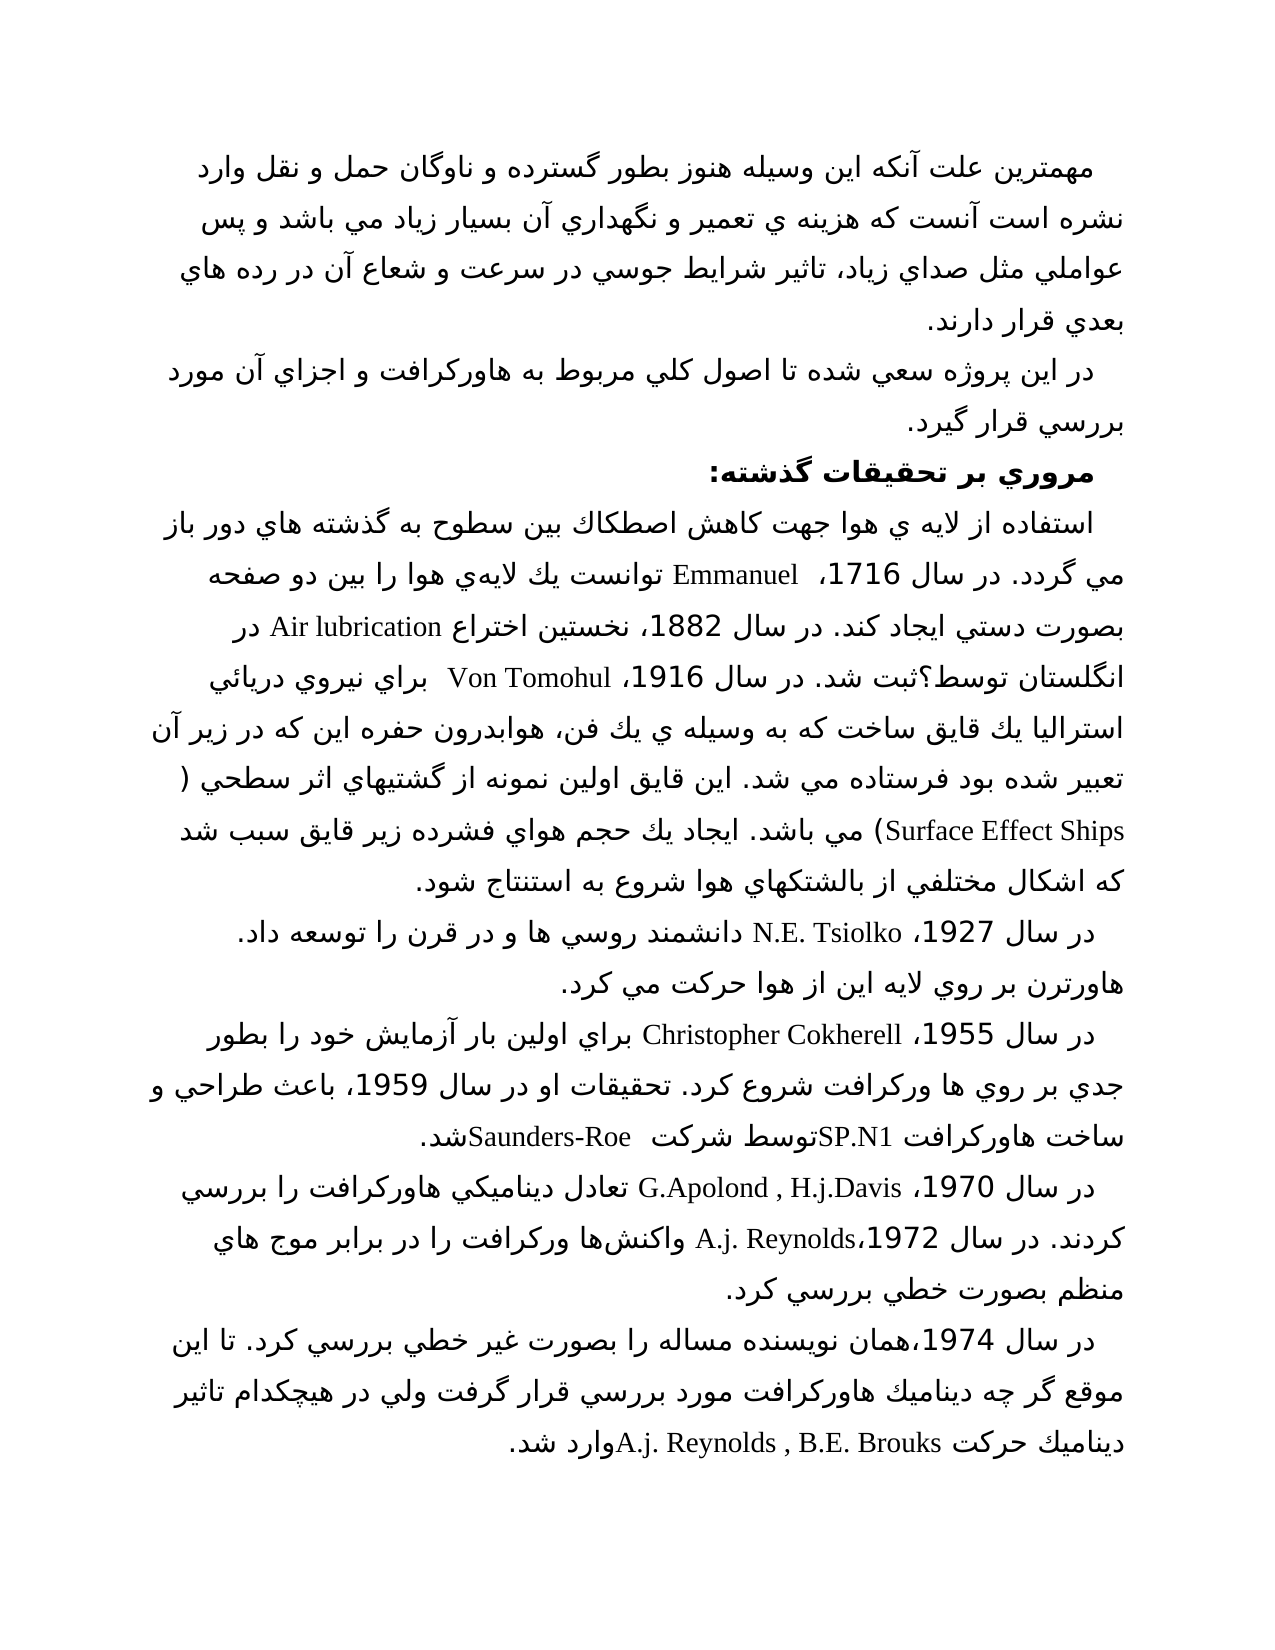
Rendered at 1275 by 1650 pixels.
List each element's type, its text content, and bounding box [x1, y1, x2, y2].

text مروري بر تحقيقات گذشته: [150, 456, 1125, 489]
text در سال 1955، Christopher Cokherell براي اولين بار آزمايش خود را بطور جدي بر روي ها وركرافت شروع كرد. تحقيقات او در سال 1959، باعث طراحي و ساخت هاوركرافت SP.N1توسط شركت Saunders-Roeشد. [150, 1017, 1125, 1153]
text در سال 1970، G.Apolond , H.j.Davis تعادل ديناميكي هاوركرافت را بررسي كردند. در سال 1972،A.j. Reynolds واكنش‌ها وركرافت را در برابر موج هاي منظم بصورت خطي بررسي كرد. [150, 1170, 1125, 1307]
text مهمترين علت آنكه اين وسيله هنوز بطور گسترده و ناوگان حمل و نقل وارد نشره است آنست كه هزينه ي تعمير و نگهداري آن بسيار زياد مي باشد و پس عواملي مثل صداي زياد، تاثير شرايط جوسي در سرعت و شعاع آن در رده هاي بعدي قرار دارند. [150, 150, 1125, 337]
text استفاده از لايه ي هوا جهت كاهش اصطكاك بين سطوح به گذشته هاي دور باز مي گردد. در سال 1716، Emmanuel توانست يك لايه‌ي هوا را بين دو صفحه بصورت دستي ايجاد كند. در سال 1882، نخستين اختراع Air lubrication در انگلستان توسط؟ثبت شد. در سال 1916، Von Tomohul براي نيروي دريائي استراليا يك قايق ساخت كه به وسيله ي يك فن، هوابدرون حفره اين كه در زير آن تعبير شده بود فرستاده مي شد. اين قايق اولين نمونه از گشتيهاي اثر سطحي (Surface Effect Ships) مي باشد. ايجاد يك حجم هواي فشرده زير قايق سبب شد كه اشكال مختلفي از بالشتكهاي هوا شروع به استنتاج شود. [150, 507, 1125, 898]
text در سال 1974،همان نويسنده مساله را بصورت غير خطي بررسي كرد. تا اين موقع گر چه ديناميك هاوركرافت مورد بررسي قرار گرفت ولي در هيچكدام تاثير ديناميك حركت A.j. Reynolds , B.E. Brouksوارد شد. [150, 1323, 1125, 1459]
text در اين پروژه سعي شده تا اصول كلي مربوط به هاوركرافت و اجزاي آن مورد بررسي قرار گيرد. [150, 354, 1125, 439]
text در سال 1927، N.E. Tsiolko دانشمند روسي ها و در قرن را توسعه داد. هاورترن بر روي لايه اين از هوا حركت مي كرد. [150, 915, 1125, 1000]
